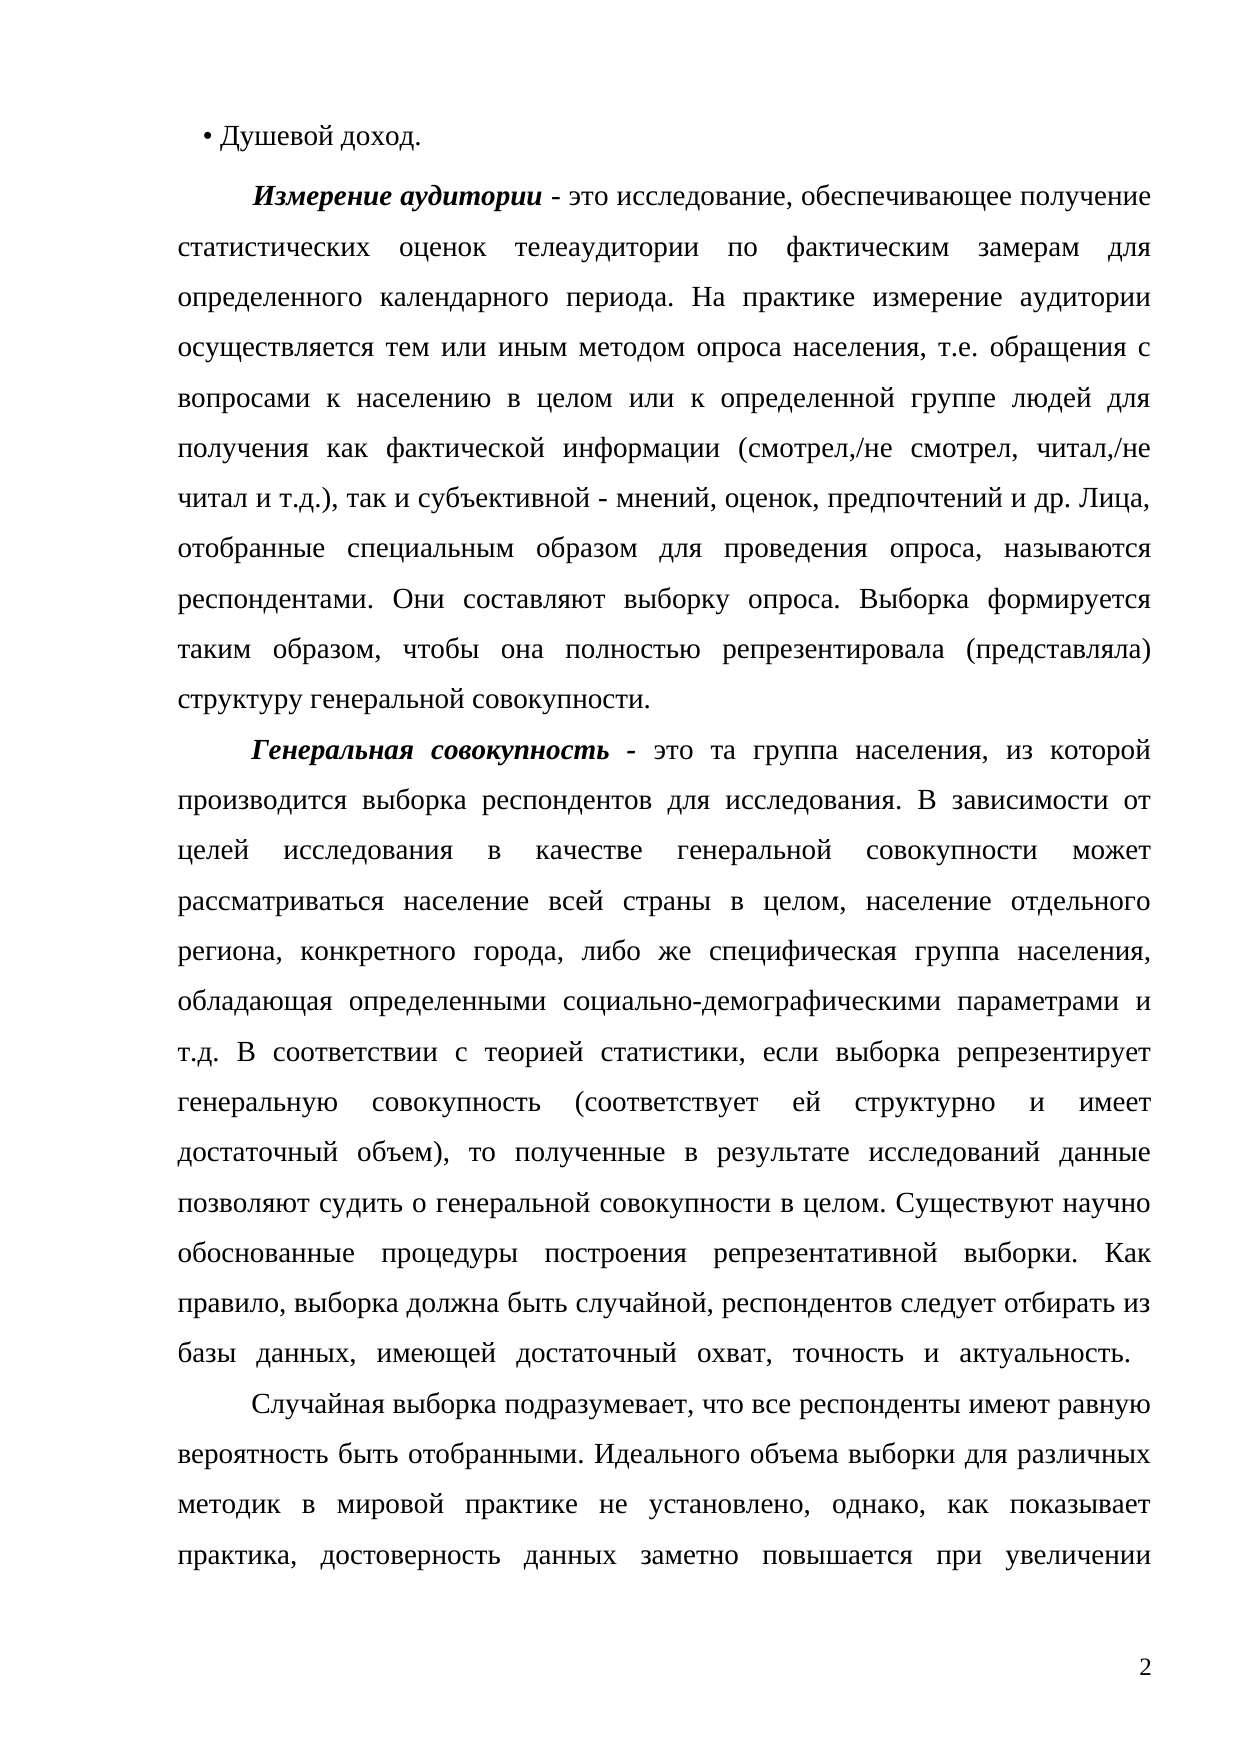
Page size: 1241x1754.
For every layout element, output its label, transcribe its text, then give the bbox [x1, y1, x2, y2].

text • Душевой доход. [177, 118, 1152, 152]
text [177, 732, 1152, 1570]
text Измерение аудитории - это исследование, обеспечивающее получение статистических оценок телеаудитории по фактическим замерам для определенного календарного периода. На практике измерение аудитории осуществляется тем или иным методом опроса населения, т.е. обращения с вопросами к населению в целом или к определенной группе людей для получения как фактической информации (смотрел,/не смотрел, читал,/не читал и т.д.), так и субъективной - мнений, оценок, предпочтений и др. Лица, отобранные специальным образом для проведения опроса, называются респондентами. Они составляют выборку опроса. Выборка формируется таким образом, чтобы она полностью репрезентировала (представляла) структуру генеральной совокупности. [177, 178, 1152, 715]
